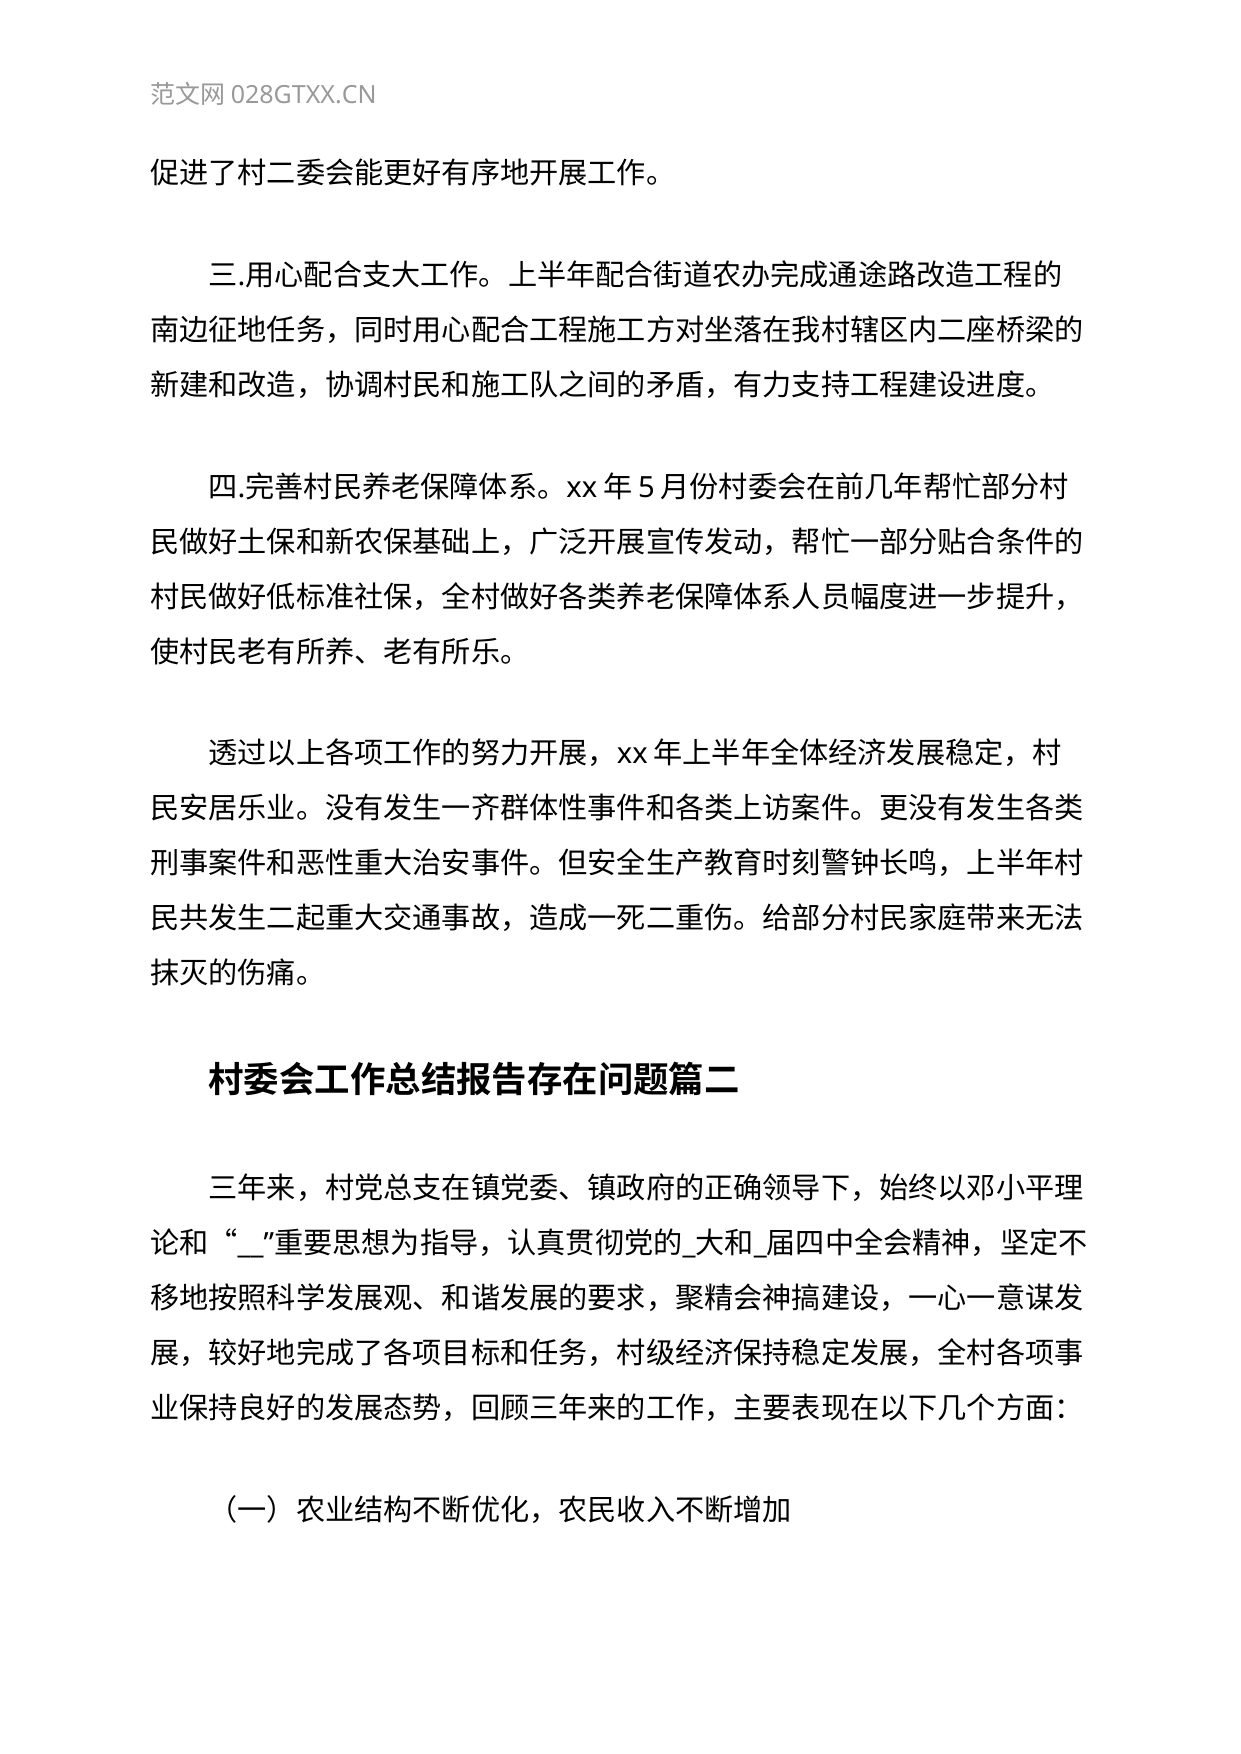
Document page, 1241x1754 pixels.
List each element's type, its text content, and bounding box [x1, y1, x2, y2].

text （一）农业结构不断优化，农民收入不断增加 [150, 1486, 1090, 1529]
text 四.完善村民养老保障体系。xx年5月份村委会在前几年帮忙部分村民做好土保和新农保基础上，广泛开展宣传发动，帮忙一部分贴合条件的村民做好低标准社保，全村做好各类养老保障体系人员幅度进一步提升，使村民老有所养、老有所乐。 [150, 463, 1090, 671]
text 透过以上各项工作的努力开展，xx年上半年全体经济发展稳定，村民安居乐业。没有发生一齐群体性事件和各类上访案件。更没有发生各类刑事案件和恶性重大治安事件。但安全生产教育时刻警钟长鸣，上半年村民共发生二起重大交通事故，造成一死二重伤。给部分村民家庭带来无法抹灭的伤痛。 [150, 730, 1090, 992]
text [150, 150, 1090, 192]
text 村委会工作总结报告存在问题篇二 [150, 1051, 1090, 1103]
text 三年来，村党总支在镇党委、镇政府的正确领导下，始终以邓小平理论和“__”重要思想为指导，认真贯彻党的_大和_届四中全会精神，坚定不移地按照科学发展观、和谐发展的要求，聚精会神搞建设，一心一意谋发展，较好地完成了各项目标和任务，村级经济保持稳定发展，全村各项事业保持良好的发展态势，回顾三年来的工作，主要表现在以下几个方面： [150, 1165, 1090, 1427]
text 三.用心配合支大工作。上半年配合街道农办完成通途路改造工程的南边征地任务，同时用心配合工程施工方对坐落在我村辖区内二座桥梁的新建和改造，协调村民和施工队之间的矛盾，有力支持工程建设进度。 [150, 252, 1090, 404]
